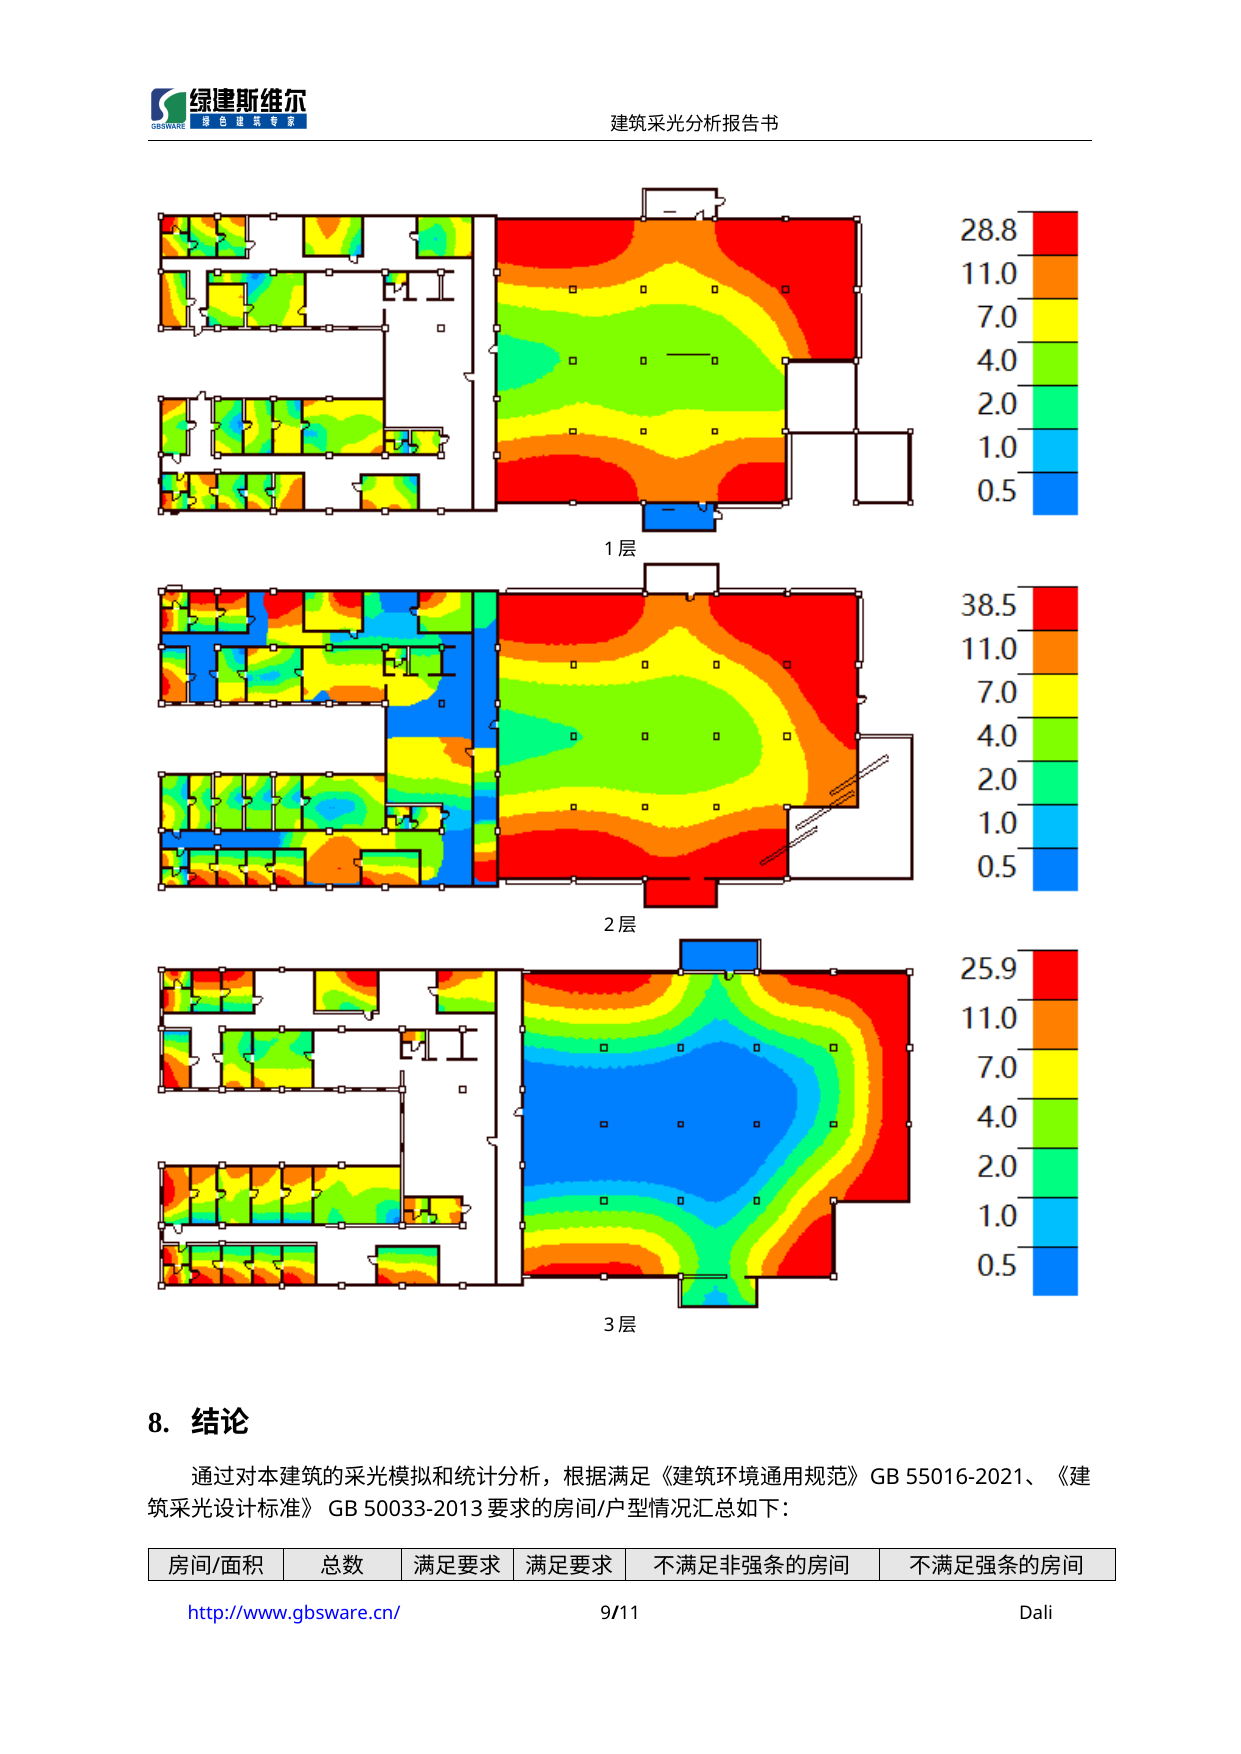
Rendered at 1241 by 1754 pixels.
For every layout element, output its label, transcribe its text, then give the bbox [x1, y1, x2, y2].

table_header 不满足强条的房间 [880, 1549, 1115, 1580]
table_header 满足要求数量 [402, 1549, 513, 1580]
picture [147, 88, 308, 130]
table_header 不满足非强条的房间 [626, 1549, 879, 1580]
picture [155, 936, 1085, 1310]
picture [155, 185, 1085, 534]
text 1层 [148, 534, 1092, 561]
table_header 总数 [284, 1549, 401, 1580]
text 3层 [148, 1310, 1092, 1337]
table_header 满足要求比例(%) [514, 1549, 625, 1580]
text 通过对本建筑的采光模拟和统计分析，根据满足《建筑环境通用规范》GB 55016-2021、《建筑采光设计标准》 GB 50033-2013要求的房间/户型情况汇总如下： [148, 1459, 1092, 1522]
table_header 房间/面积 [149, 1549, 283, 1580]
text 2层 [148, 909, 1092, 937]
picture [155, 561, 1085, 910]
subtitle 结论 [148, 1388, 1092, 1453]
